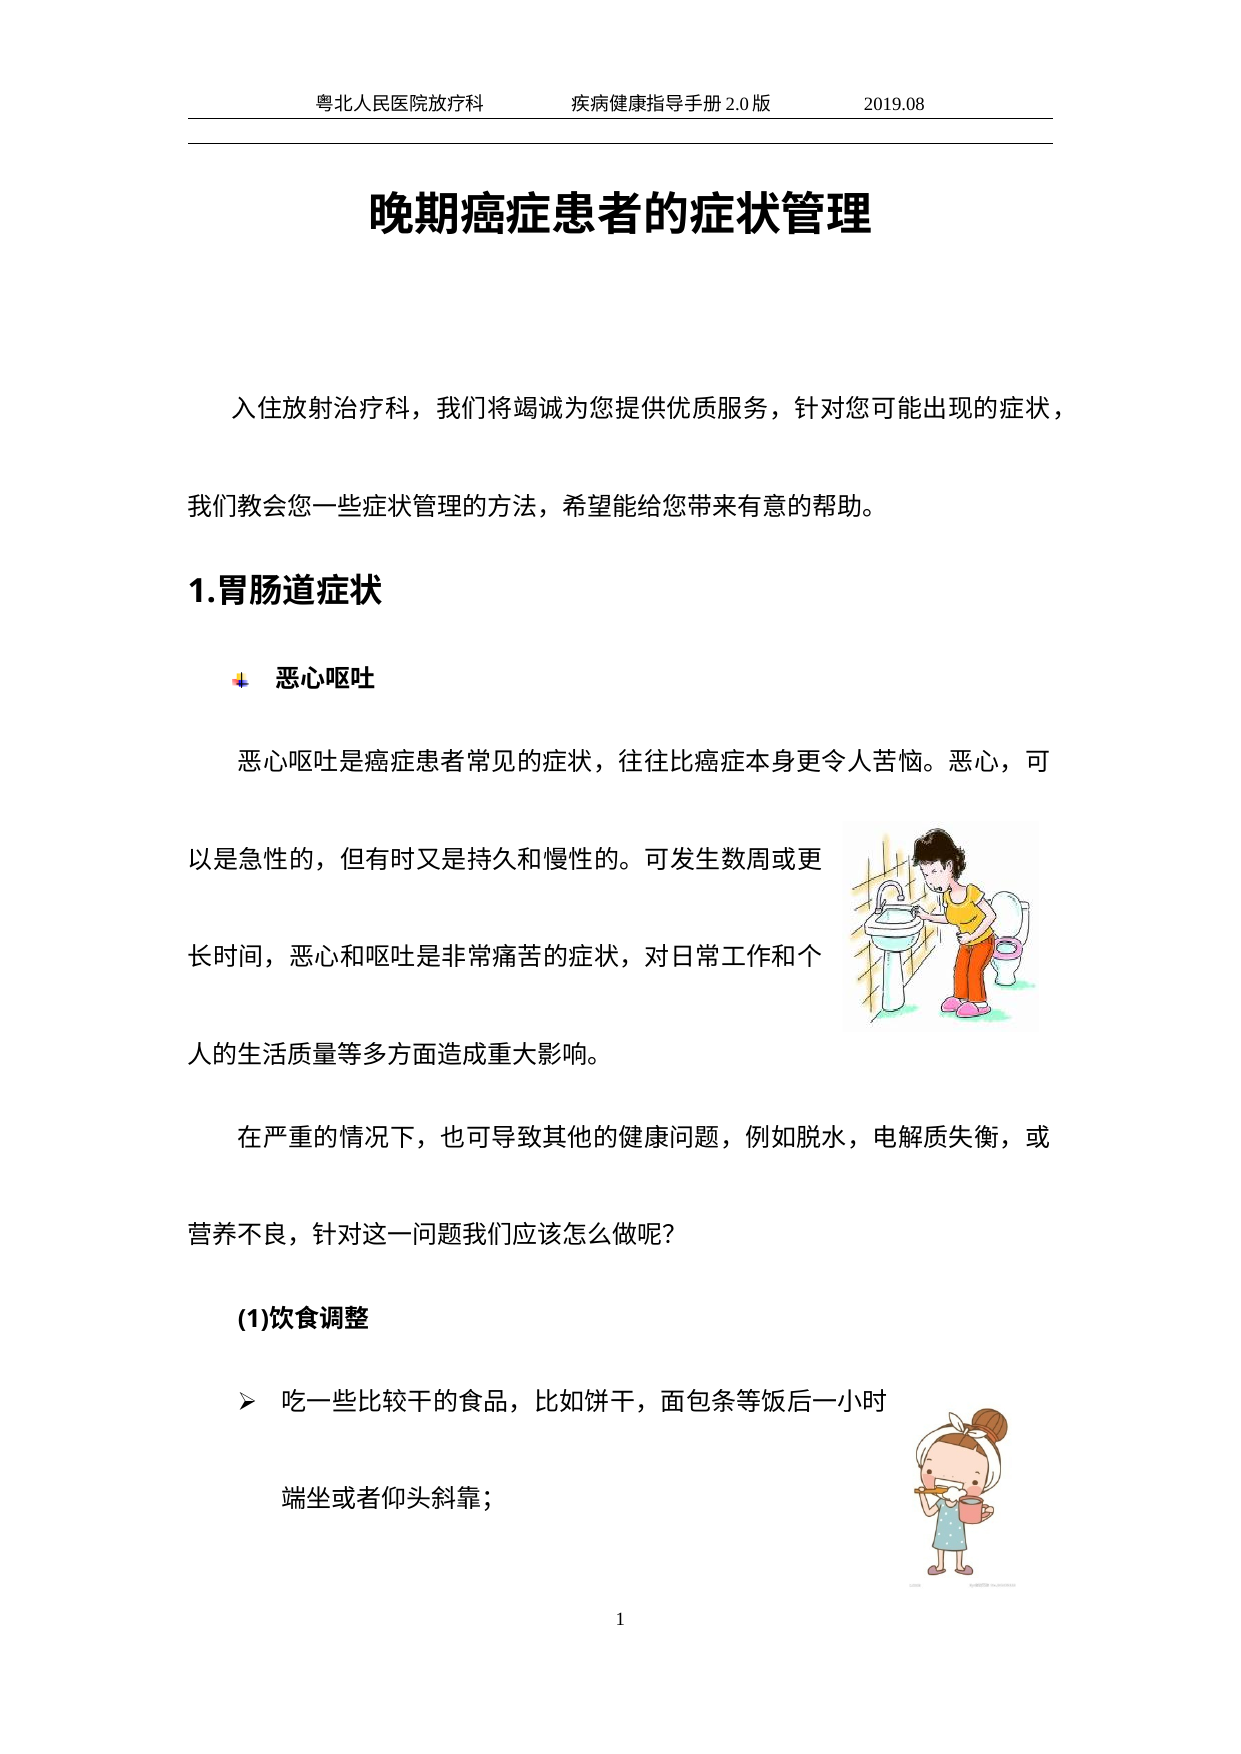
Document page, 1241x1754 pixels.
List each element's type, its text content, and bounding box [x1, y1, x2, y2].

picture [842, 821, 1039, 1032]
text 在严重的情况下，也可导致其他的健康问题，例如脱水，电解质失衡，或营养不良，针对这一问题我们应该怎么做呢？ [187, 1103, 1053, 1266]
text (1)饮食调整 [187, 1284, 1053, 1349]
text 恶心呕吐是癌症患者常见的症状，往往比癌症本身更令人苦恼。恶心，可以是急性的，但有时又是持久和慢性的。可发生数周或更长时间，恶心和呕吐是非常痛苦的症状，对日常工作和个人的生活质量等多方面造成重大影响。 [187, 727, 1053, 1085]
text 入住放射治疗科，我们将竭诚为您提供优质服务，针对您可能出现的症状，我们教会您一些症状管理的方法，希望能给您带来有意的帮助。 [187, 374, 1053, 537]
picture [909, 1391, 1016, 1589]
subtitle 晚期癌症患者的症状管理 [187, 162, 1053, 259]
list 吃一些比较干的食品，比如饼干，面包条等饭后一小时端坐或者仰头斜靠； [237, 1367, 1053, 1529]
list 恶心呕吐 [231, 644, 1053, 709]
text 1.胃肠道症状 [187, 555, 1053, 620]
picture [232, 671, 249, 688]
